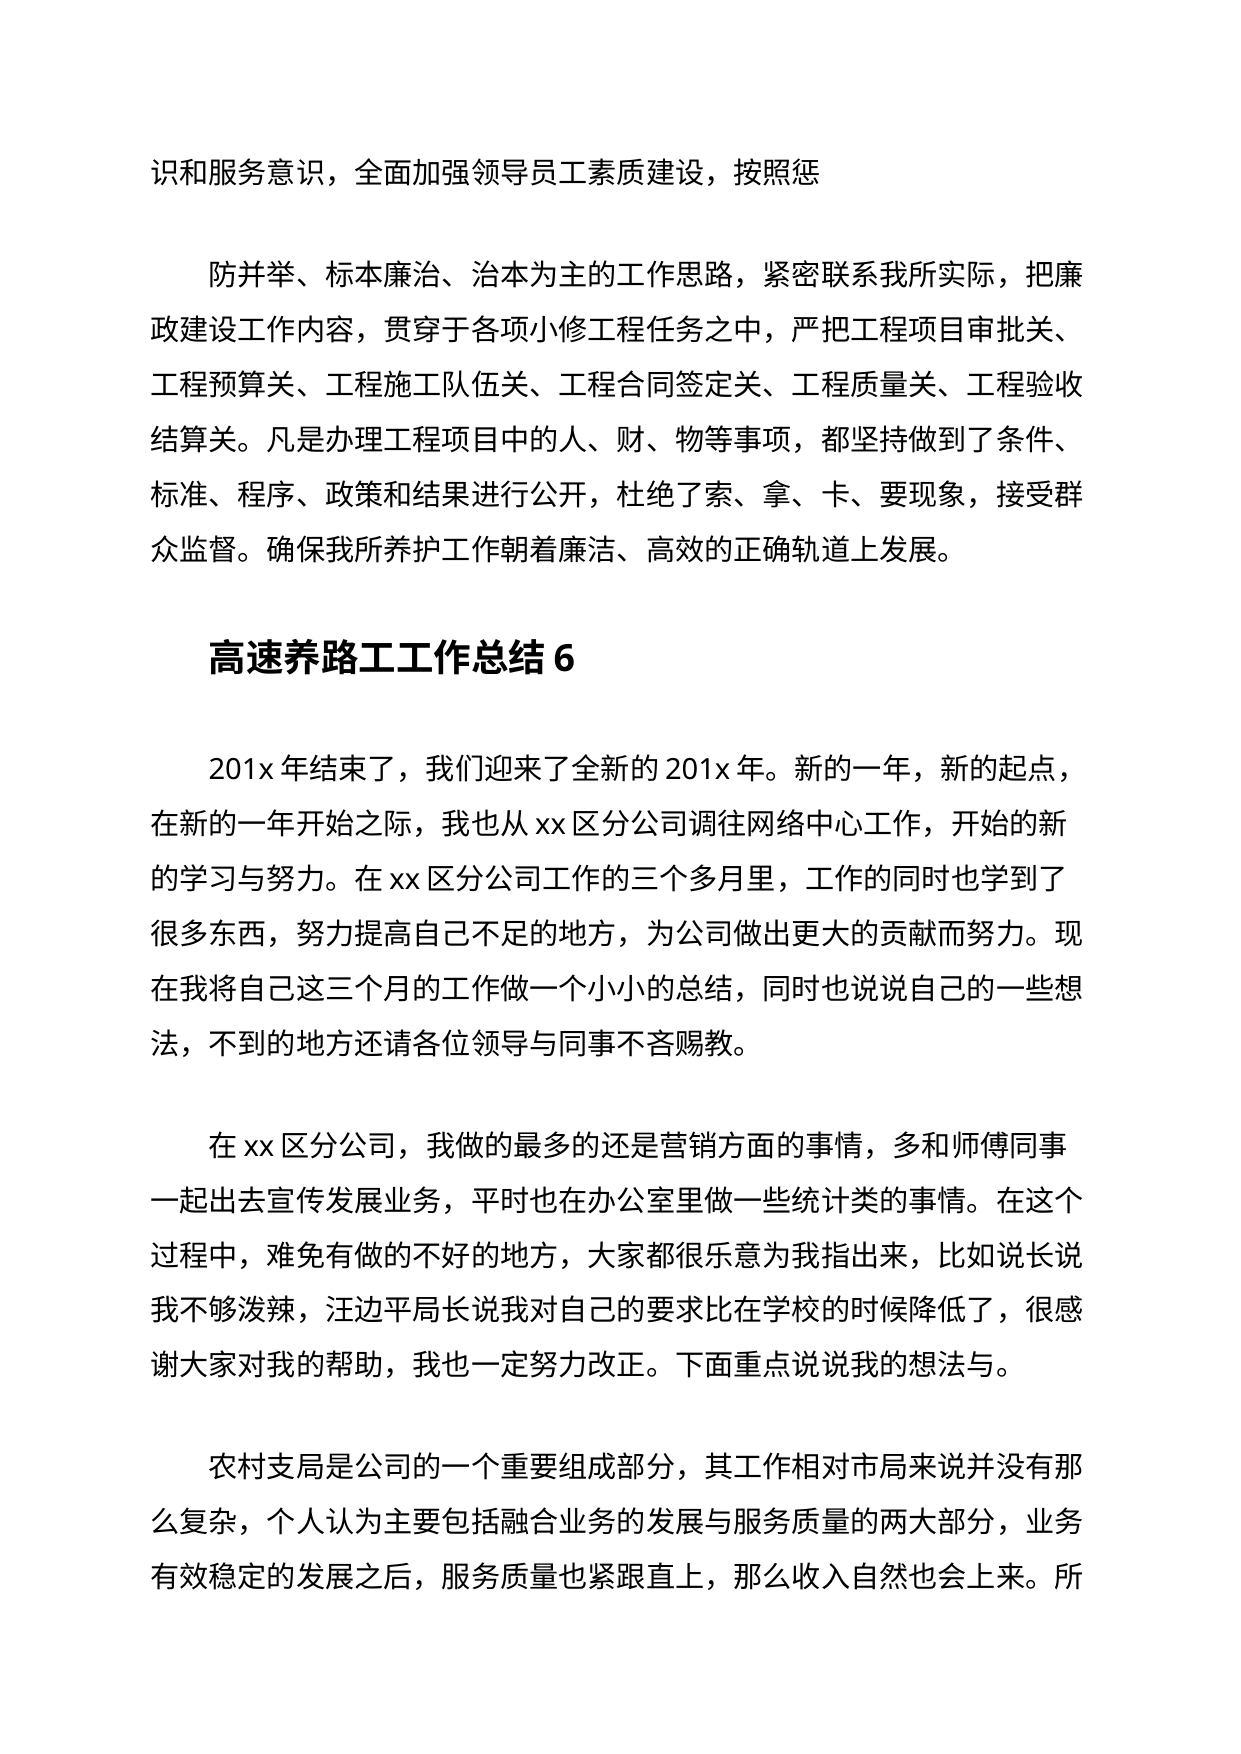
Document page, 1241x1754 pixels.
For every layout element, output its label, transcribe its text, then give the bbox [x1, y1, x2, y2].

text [150, 1444, 1090, 1596]
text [150, 150, 1090, 192]
text 防并举、标本廉治、治本为主的工作思路，紧密联系我所实际，把廉政建设工作内容，贯穿于各项小修工程任务之中，严把工程项目审批关、工程预算关、工程施工队伍关、工程合同签定关、工程质量关、工程验收结算关。凡是办理工程项目中的人、财、物等事项，都坚持做到了条件、标准、程序、政策和结果进行公开，杜绝了索、拿、卡、要现象，接受群众监督。确保我所养护工作朝着廉洁、高效的正确轨道上发展。 [150, 252, 1090, 568]
text 201x年结束了，我们迎来了全新的201x年。新的一年，新的起点，在新的一年开始之际，我也从xx区分公司调往网络中心工作，开始的新的学习与努力。在xx区分公司工作的三个多月里，工作的同时也学到了很多东西，努力提高自己不足的地方，为公司做出更大的贡献而努力。现在我将自己这三个月的工作做一个小小的总结，同时也说说自己的一些想法，不到的地方还请各位领导与同事不吝赐教。 [150, 746, 1090, 1063]
text 高速养路工工作总结6 [150, 628, 1090, 682]
text 在xx区分公司，我做的最多的还是营销方面的事情，多和师傅同事一起出去宣传发展业务，平时也在办公室里做一些统计类的事情。在这个过程中，难免有做的不好的地方，大家都很乐意为我指出来，比如说长说我不够泼辣，汪边平局长说我对自己的要求比在学校的时候降低了，很感谢大家对我的帮助，我也一定努力改正。下面重点说说我的想法与。 [150, 1122, 1090, 1384]
